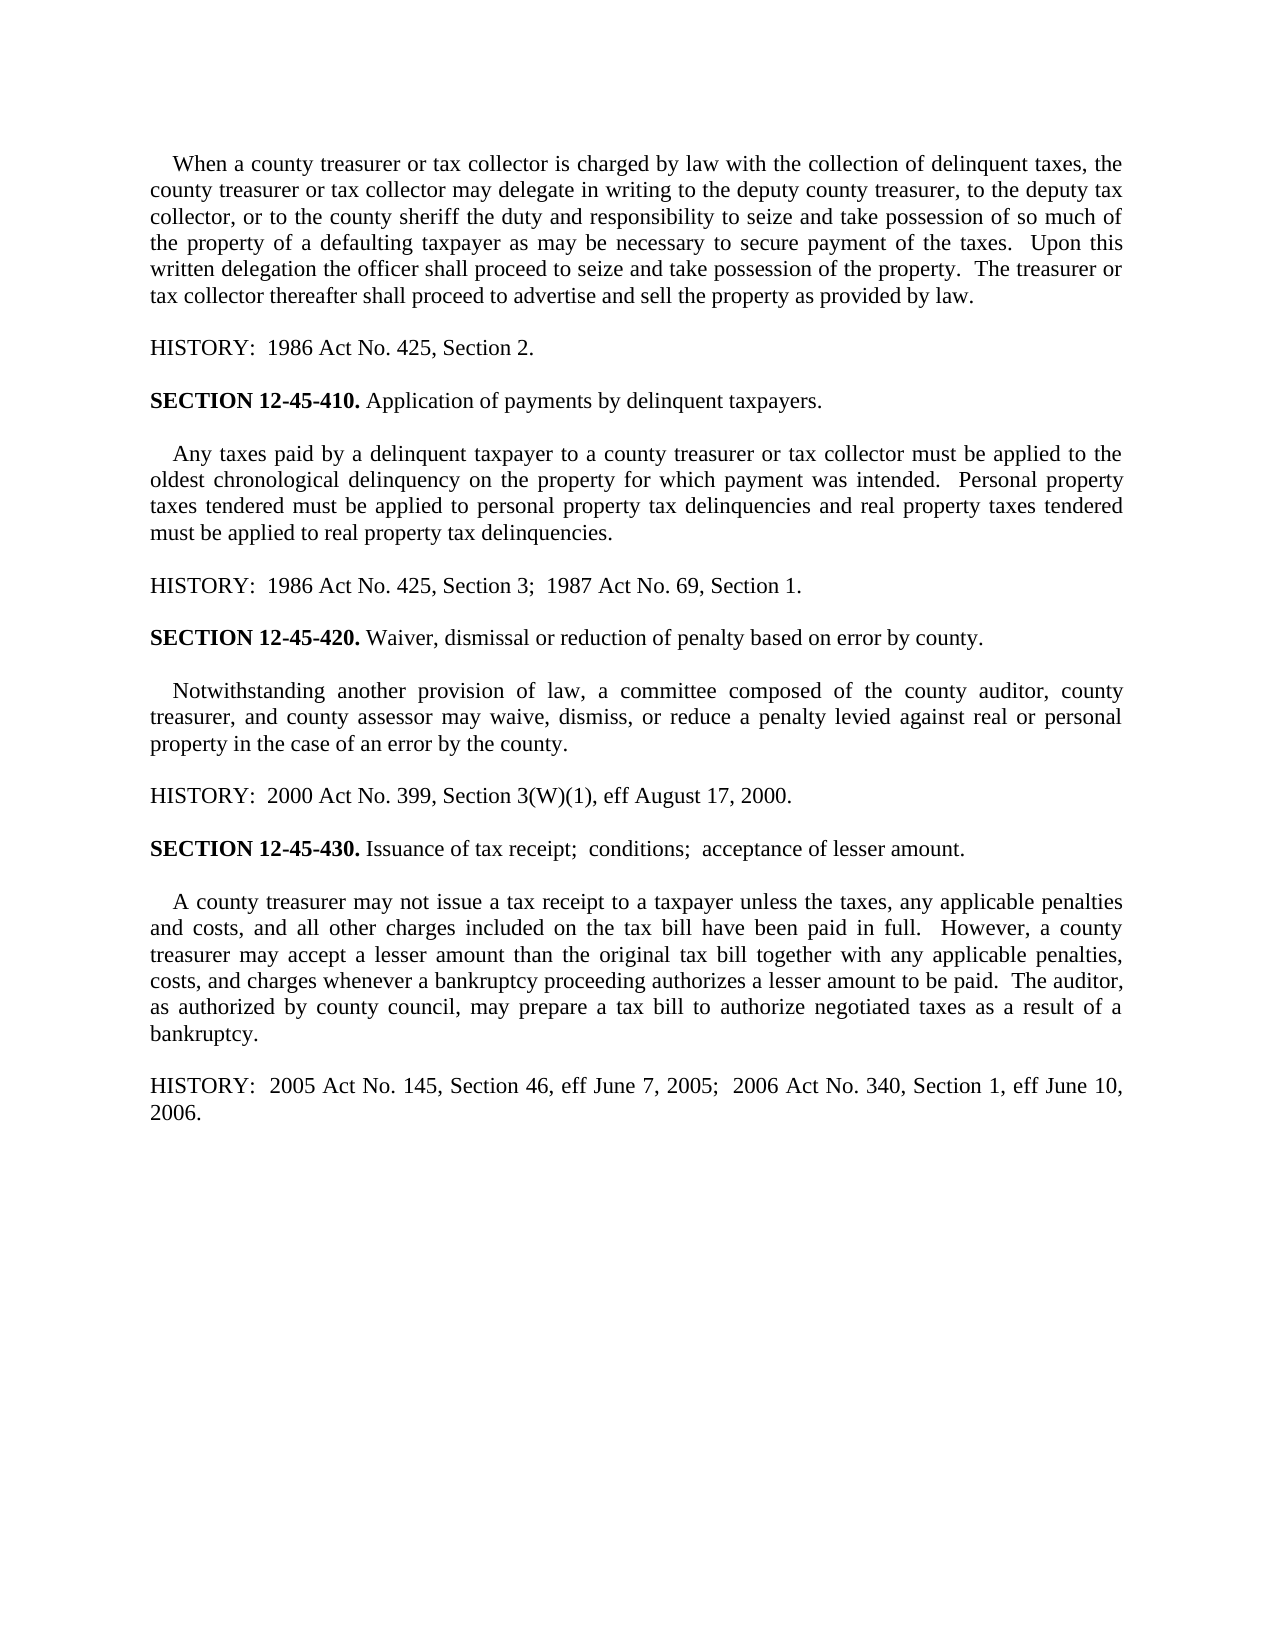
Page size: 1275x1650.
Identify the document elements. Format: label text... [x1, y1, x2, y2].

text Notwithstanding another provision of law, a committee composed of the county auditor, county treasurer, and county assessor may waive, dismiss, or reduce a penalty levied against real or personal property in the case of an error by the county. [150, 677, 1125, 756]
text HISTORY: 2000 Act No. 399, Section 3(W)(1), eff August 17, 2000. [150, 782, 1125, 809]
text SECTION 12-45-430. Issuance of tax receipt; conditions; acceptance of lesser amount. [150, 835, 1125, 862]
text SECTION 12-45-420. Waiver, dismissal or reduction of penalty based on error by county. [150, 624, 1125, 651]
text SECTION 12-45-410. Application of payments by delinquent taxpayers. [150, 387, 1125, 413]
text HISTORY: 1986 Act No. 425, Section 2. [150, 334, 1125, 361]
text Any taxes paid by a delinquent taxpayer to a county treasurer or tax collector must be applied to the oldest chronological delinquency on the property for which payment was intended. Personal property taxes tendered must be applied to personal property tax delinquencies and real property taxes tendered must be applied to real property tax delinquencies. [150, 440, 1125, 545]
text A county treasurer may not issue a tax receipt to a taxpayer unless the taxes, any applicable penalties and costs, and all other charges included on the tax bill have been paid in full. However, a county treasurer may accept a lesser amount than the original tax bill together with any applicable penalties, costs, and charges whenever a bankruptcy proceeding authorizes a lesser amount to be paid. The auditor, as authorized by county council, may prepare a tax bill to authorize negotiated taxes as a result of a bankruptcy. [150, 888, 1125, 1046]
text When a county treasurer or tax collector is charged by law with the collection of delinquent taxes, the county treasurer or tax collector may delegate in writing to the deputy county treasurer, to the deputy tax collector, or to the county sheriff the duty and responsibility to seize and take possession of so much of the property of a defaulting taxpayer as may be necessary to secure payment of the taxes. Upon this written delegation the officer shall proceed to seize and take possession of the property. The treasurer or tax collector thereafter shall proceed to advertise and sell the property as provided by law. [150, 150, 1125, 308]
text HISTORY: 2005 Act No. 145, Section 46, eff June 7, 2005; 2006 Act No. 340, Section 1, eff June 10, 2006. [150, 1072, 1125, 1125]
text HISTORY: 1986 Act No. 425, Section 3; 1987 Act No. 69, Section 1. [150, 572, 1125, 598]
